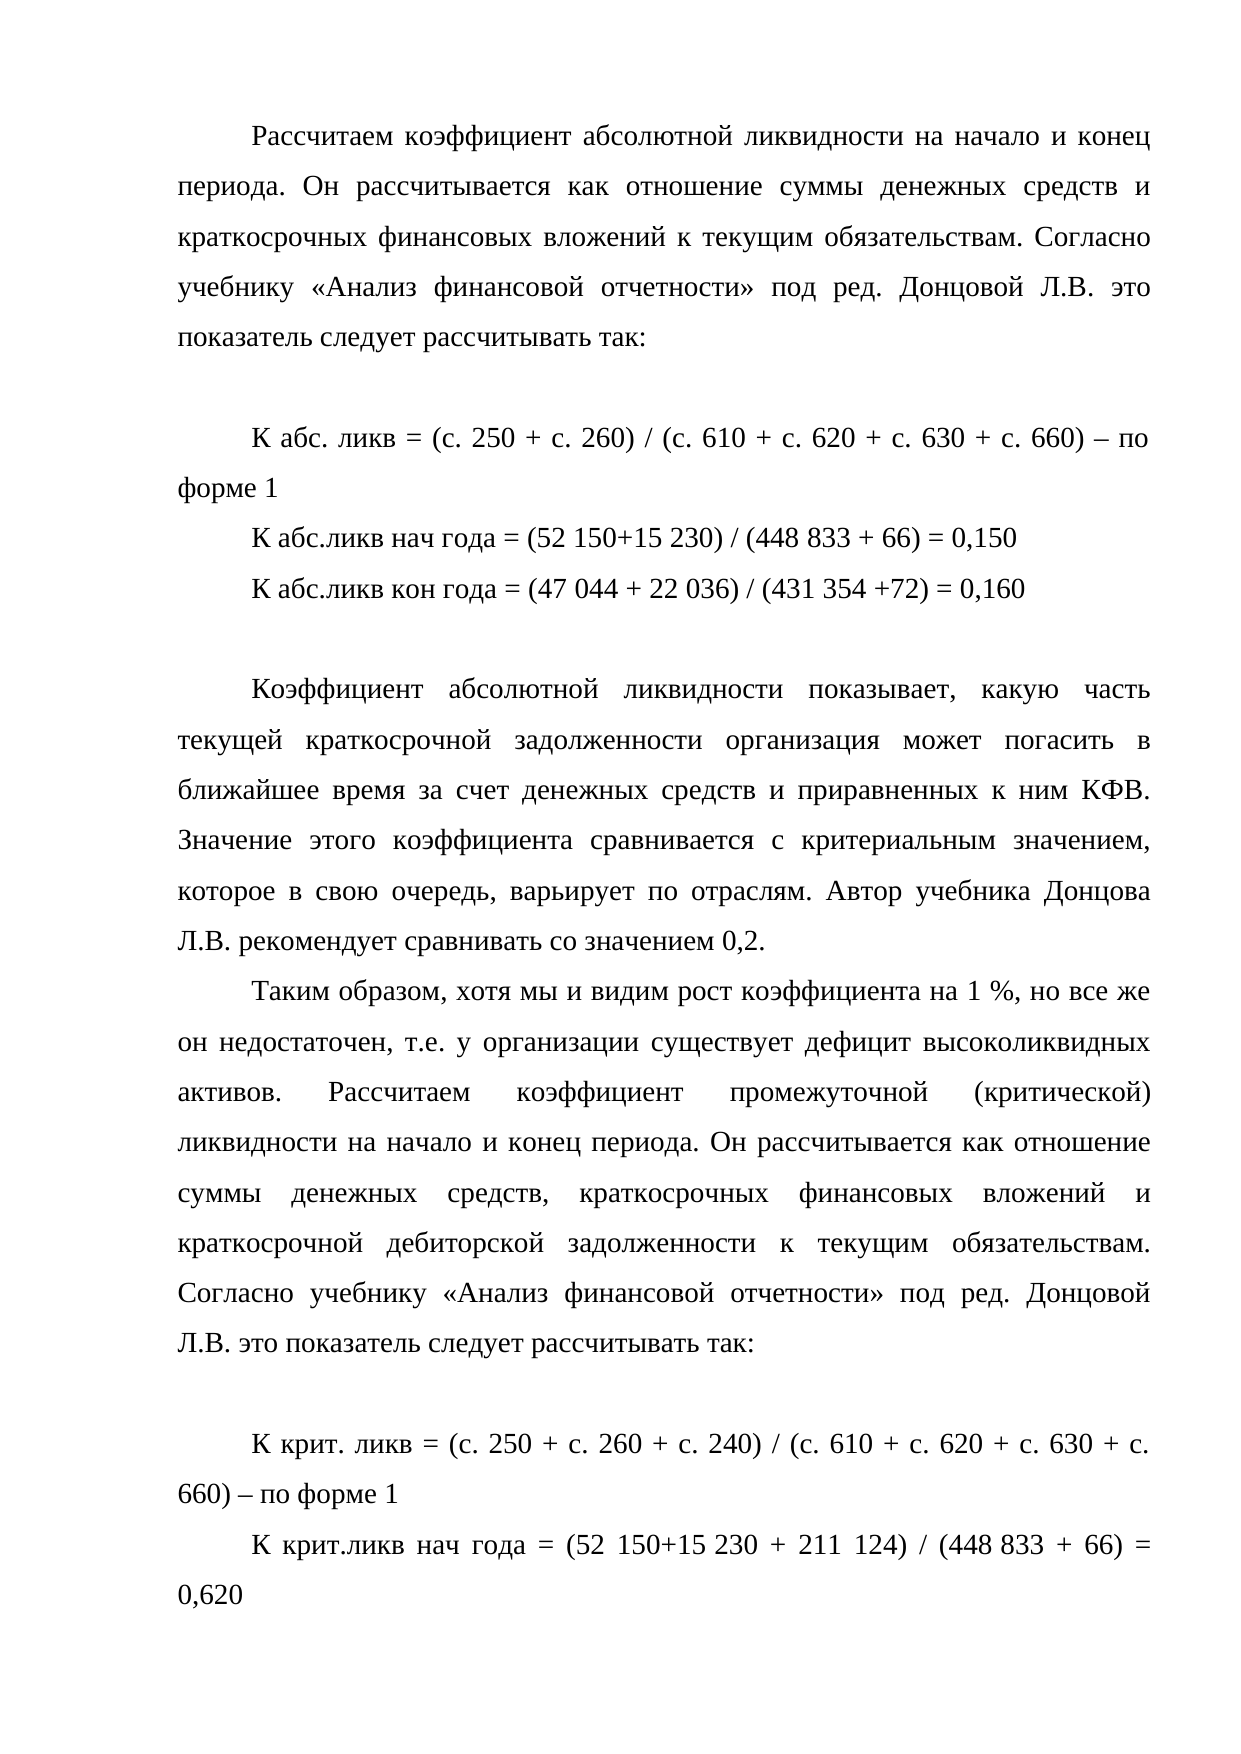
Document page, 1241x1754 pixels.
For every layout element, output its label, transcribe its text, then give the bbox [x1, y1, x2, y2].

text Коэффициент абсолютной ликвидности показывает, какую часть текущей краткосрочной задолженности организация может погасить в ближайшее время за счет денежных средств и приравненных к ним КФВ. Значение этого коэффициента сравнивается с критериальным значением, которое в свою очередь, варьирует по отраслям. Автор учебника Донцова Л.В. рекомендует сравнивать со значением 0,2. [177, 672, 1152, 957]
text К абс.ликв нач года = (52 150+15 230) / (448 833 + 66) = 0,150 [177, 521, 1152, 554]
text Таким образом, хотя мы и видим рост коэффициента на 1 %, но все же он недостаточен, т.е. у организации существует дефицит высоколиквидных активов. Рассчитаем коэффициент промежуточной (критической) ликвидности на начало и конец периода. Он рассчитывается как отношение суммы денежных средств, краткосрочных финансовых вложений и краткосрочной дебиторской задолженности к текущим обязательствам. Согласно учебнику «Анализ финансовой отчетности» под ред. Донцовой Л.В. это показатель следует рассчитывать так: [177, 973, 1152, 1359]
text К крит.ликв нач года = (52 150+15 230 + 211 124) / (448 833 + 66) = 0,620 [177, 1527, 1152, 1611]
text К абс. ликв = (с. 250 + с. 260) / (с. 610 + с. 620 + с. 630 + с. 660) – по форме 1 [177, 420, 1152, 504]
text К абс.ликв кон года = (47 044 + 22 036) / (431 354 +72) = 0,160 [177, 571, 1152, 604]
text Рассчитаем коэффициент абсолютной ликвидности на начало и конец периода. Он рассчитывается как отношение суммы денежных средств и краткосрочных финансовых вложений к текущим обязательствам. Согласно учебнику «Анализ финансовой отчетности» под ред. Донцовой Л.В. это показатель следует рассчитывать так: [177, 118, 1152, 353]
text К крит. ликв = (с. 250 + с. 260 + с. 240) / (с. 610 + с. 620 + с. 630 + с. 660) – по форме 1 [177, 1426, 1152, 1510]
